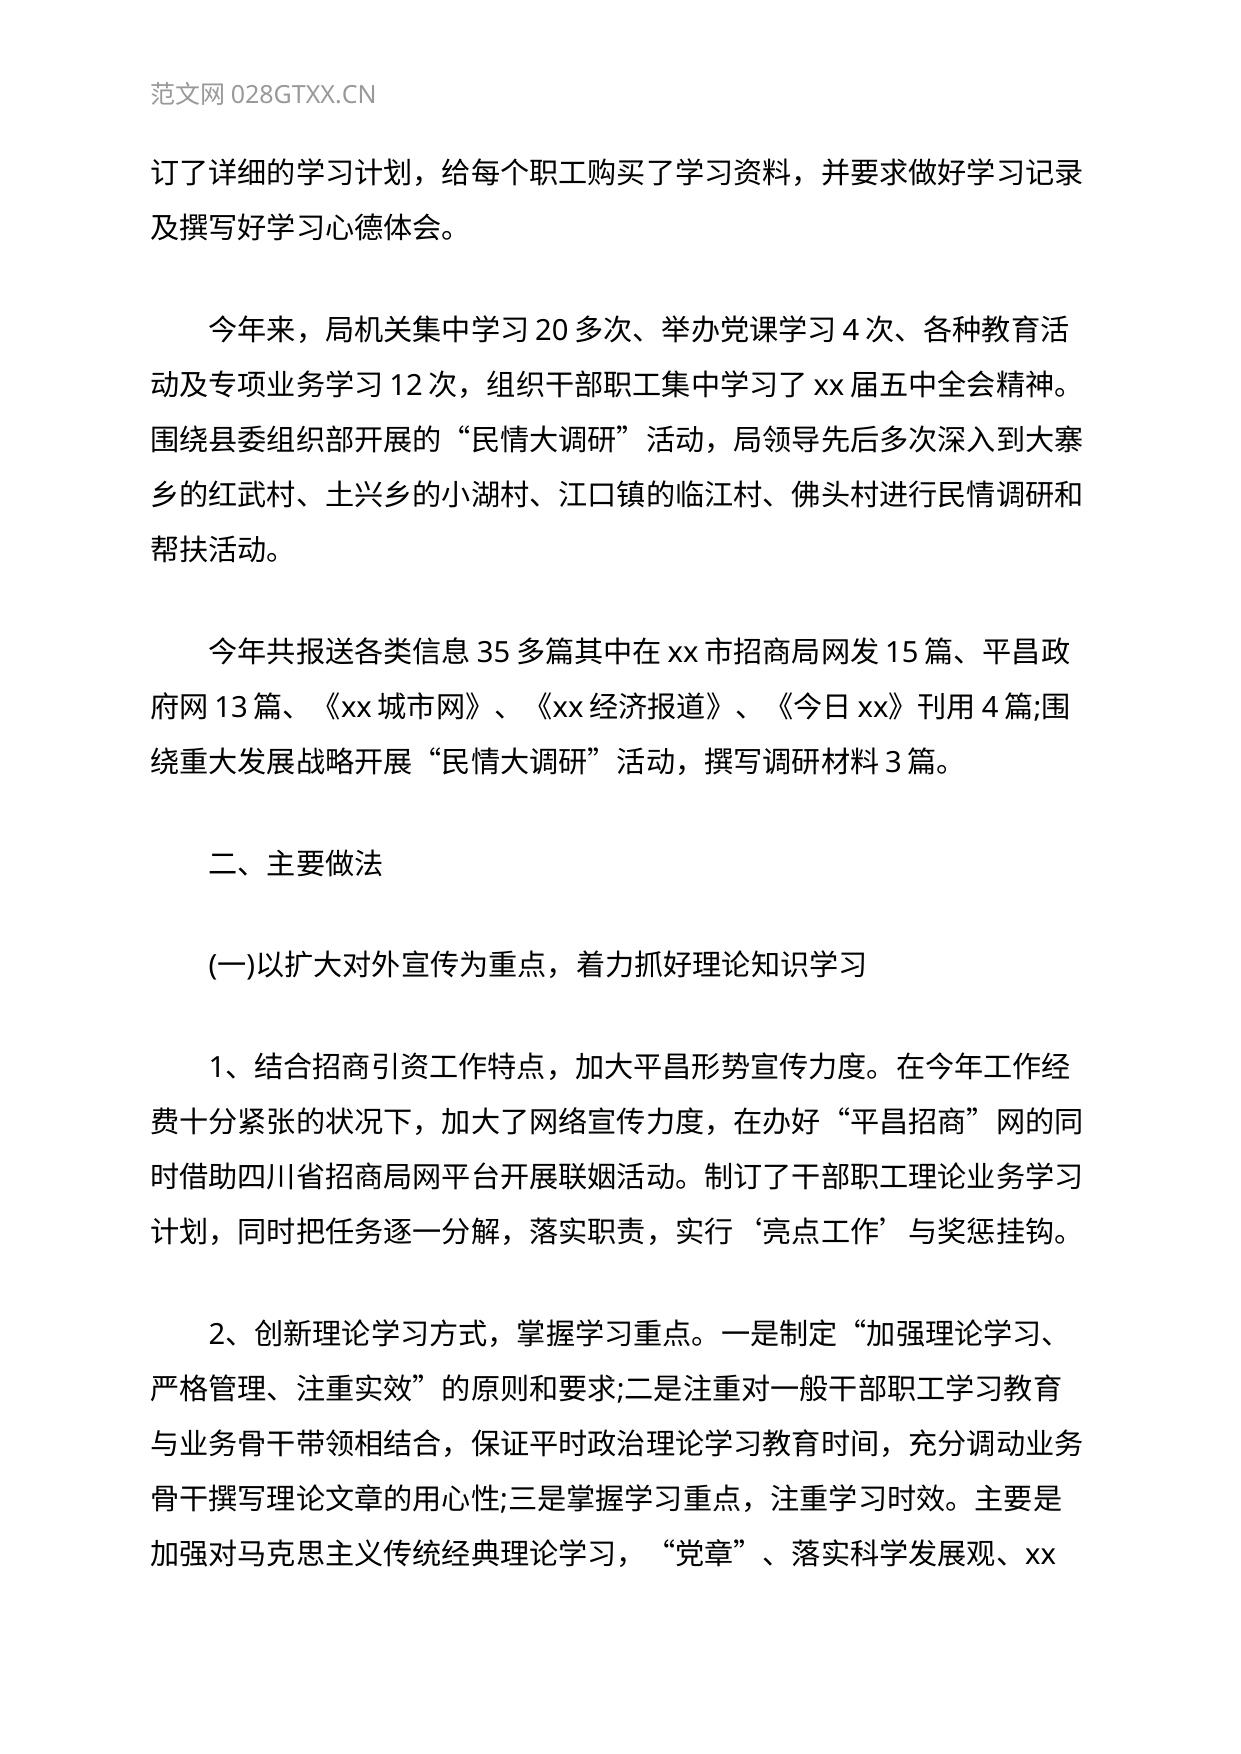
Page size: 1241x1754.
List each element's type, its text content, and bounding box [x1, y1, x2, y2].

text 今年来，局机关集中学习20多次、举办党课学习4次、各种教育活动及专项业务学习12次，组织干部职工集中学习了xx届五中全会精神。围绕县委组织部开展的“民情大调研”活动，局领导先后多次深入到大寨乡的红武村、土兴乡的小湖村、江口镇的临江村、佛头村进行民情调研和帮扶活动。 [150, 307, 1090, 569]
text 1、结合招商引资工作特点，加大平昌形势宣传力度。在今年工作经费十分紧张的状况下，加大了网络宣传力度，在办好“平昌招商”网的同时借助四川省招商局网平台开展联姻活动。制订了干部职工理论业务学习计划，同时把任务逐一分解，落实职责，实行‘亮点工作’与奖惩挂钩。 [150, 1044, 1090, 1251]
text 二、主要做法 [150, 840, 1090, 882]
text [150, 150, 1090, 247]
text 今年共报送各类信息35多篇其中在xx市招商局网发15篇、平昌政府网13篇、《xx城市网》、《xx经济报道》、《今日xx》刊用4篇;围绕重大发展战略开展“民情大调研”活动，撰写调研材料3篇。 [150, 628, 1090, 781]
text (一)以扩大对外宣传为重点，着力抓好理论知识学习 [150, 942, 1090, 984]
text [150, 1311, 1090, 1573]
